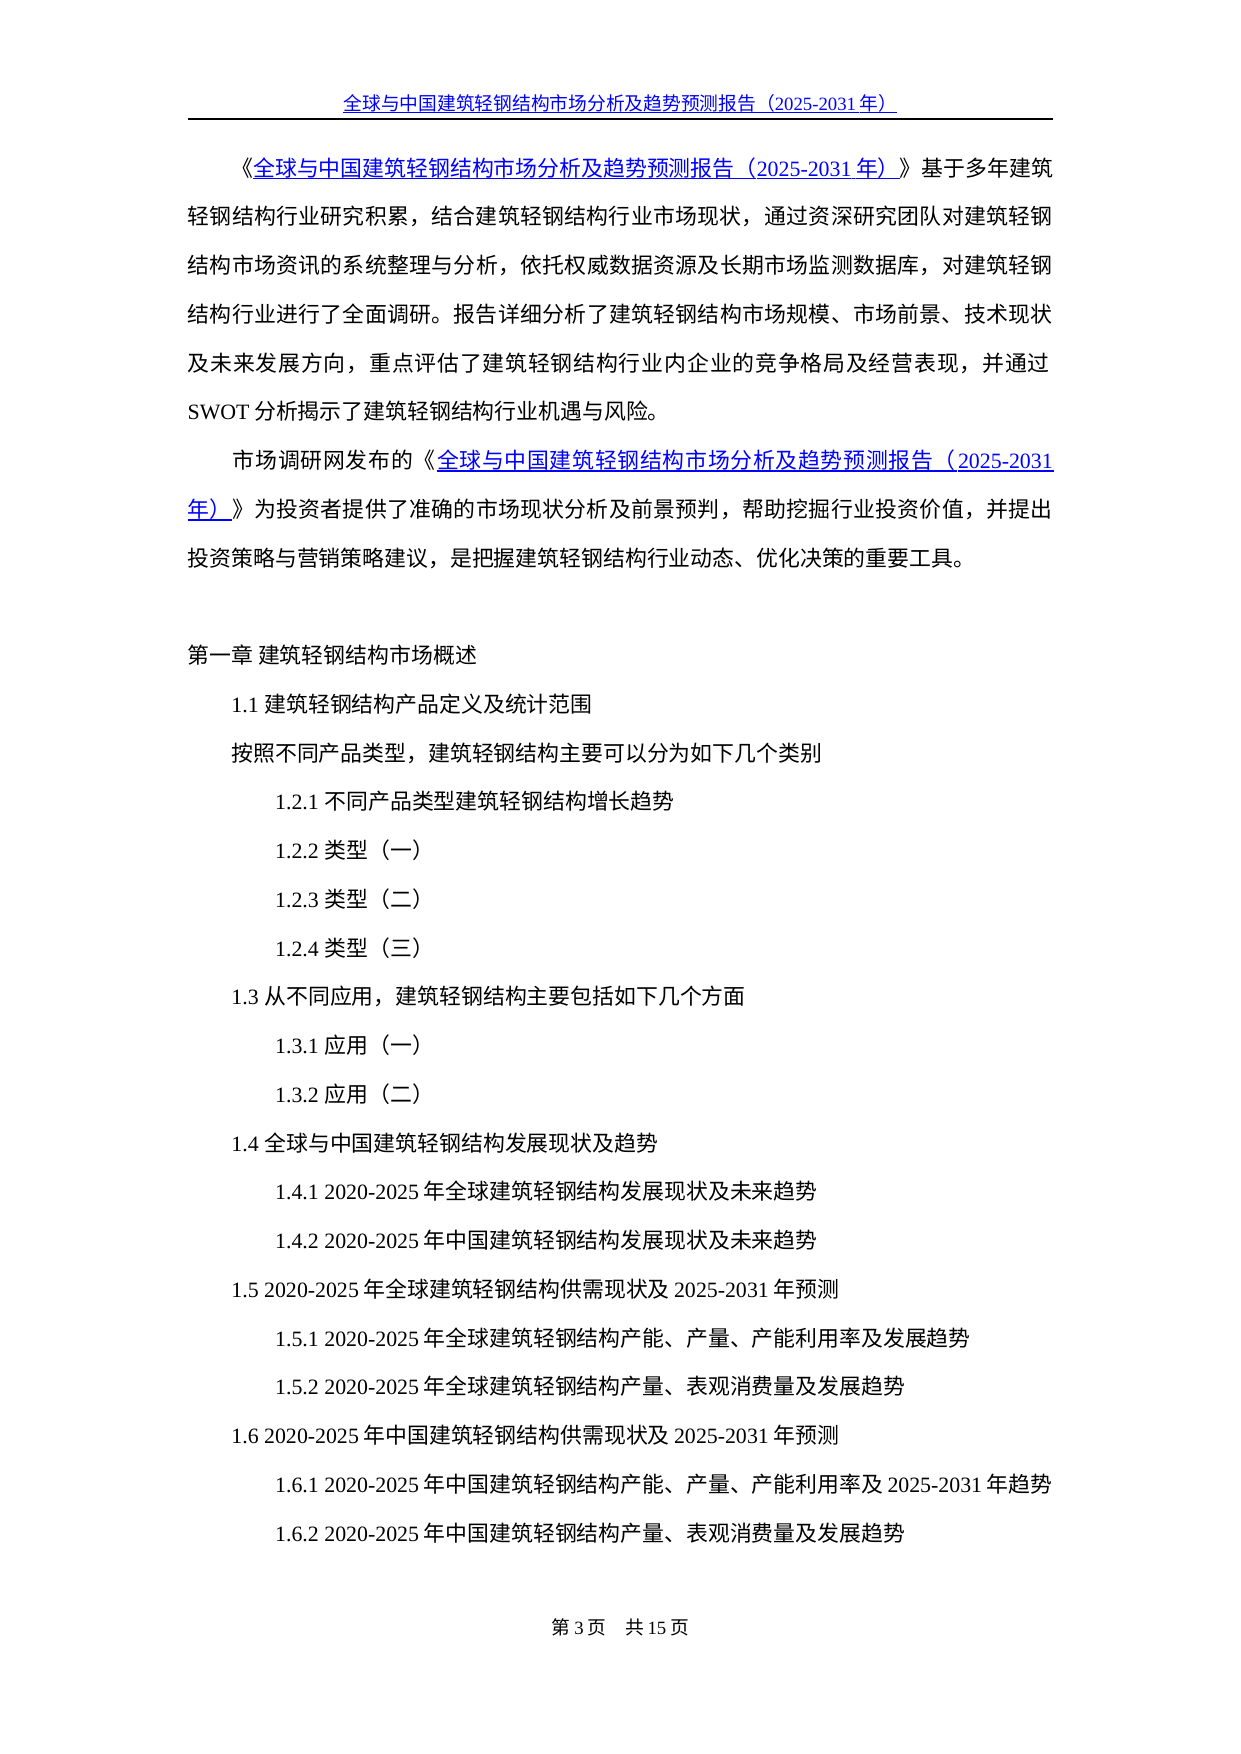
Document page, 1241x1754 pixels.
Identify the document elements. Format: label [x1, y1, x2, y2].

text [187, 150, 1053, 1548]
